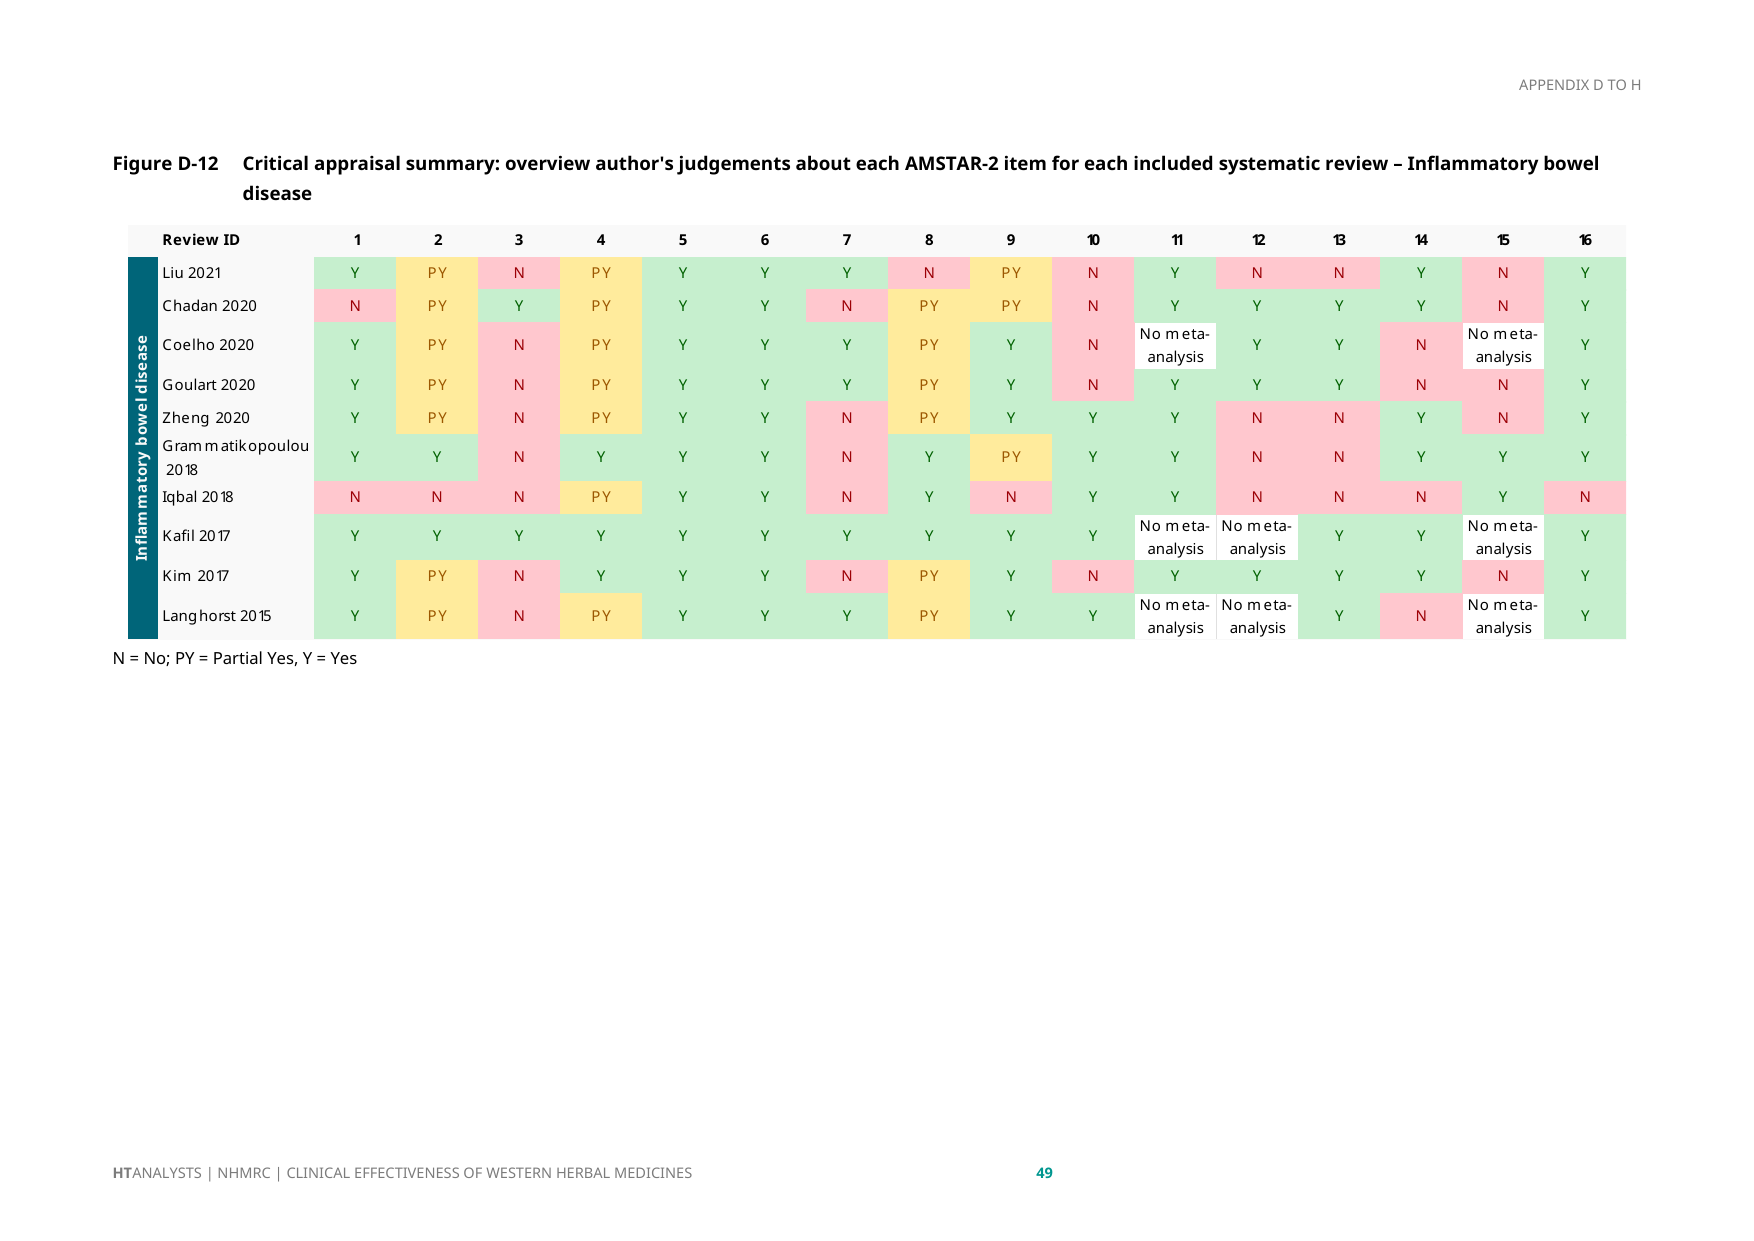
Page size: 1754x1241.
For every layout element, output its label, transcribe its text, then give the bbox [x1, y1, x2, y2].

text N = No; PY = Partial Yes, Y = Yes [112, 647, 1641, 669]
text Figure D-2 Critical appraisal summary: overview author's judgements about each AMSTAR-2 item for each included systematic review – Inflammatory bowel disease [112, 150, 1641, 206]
